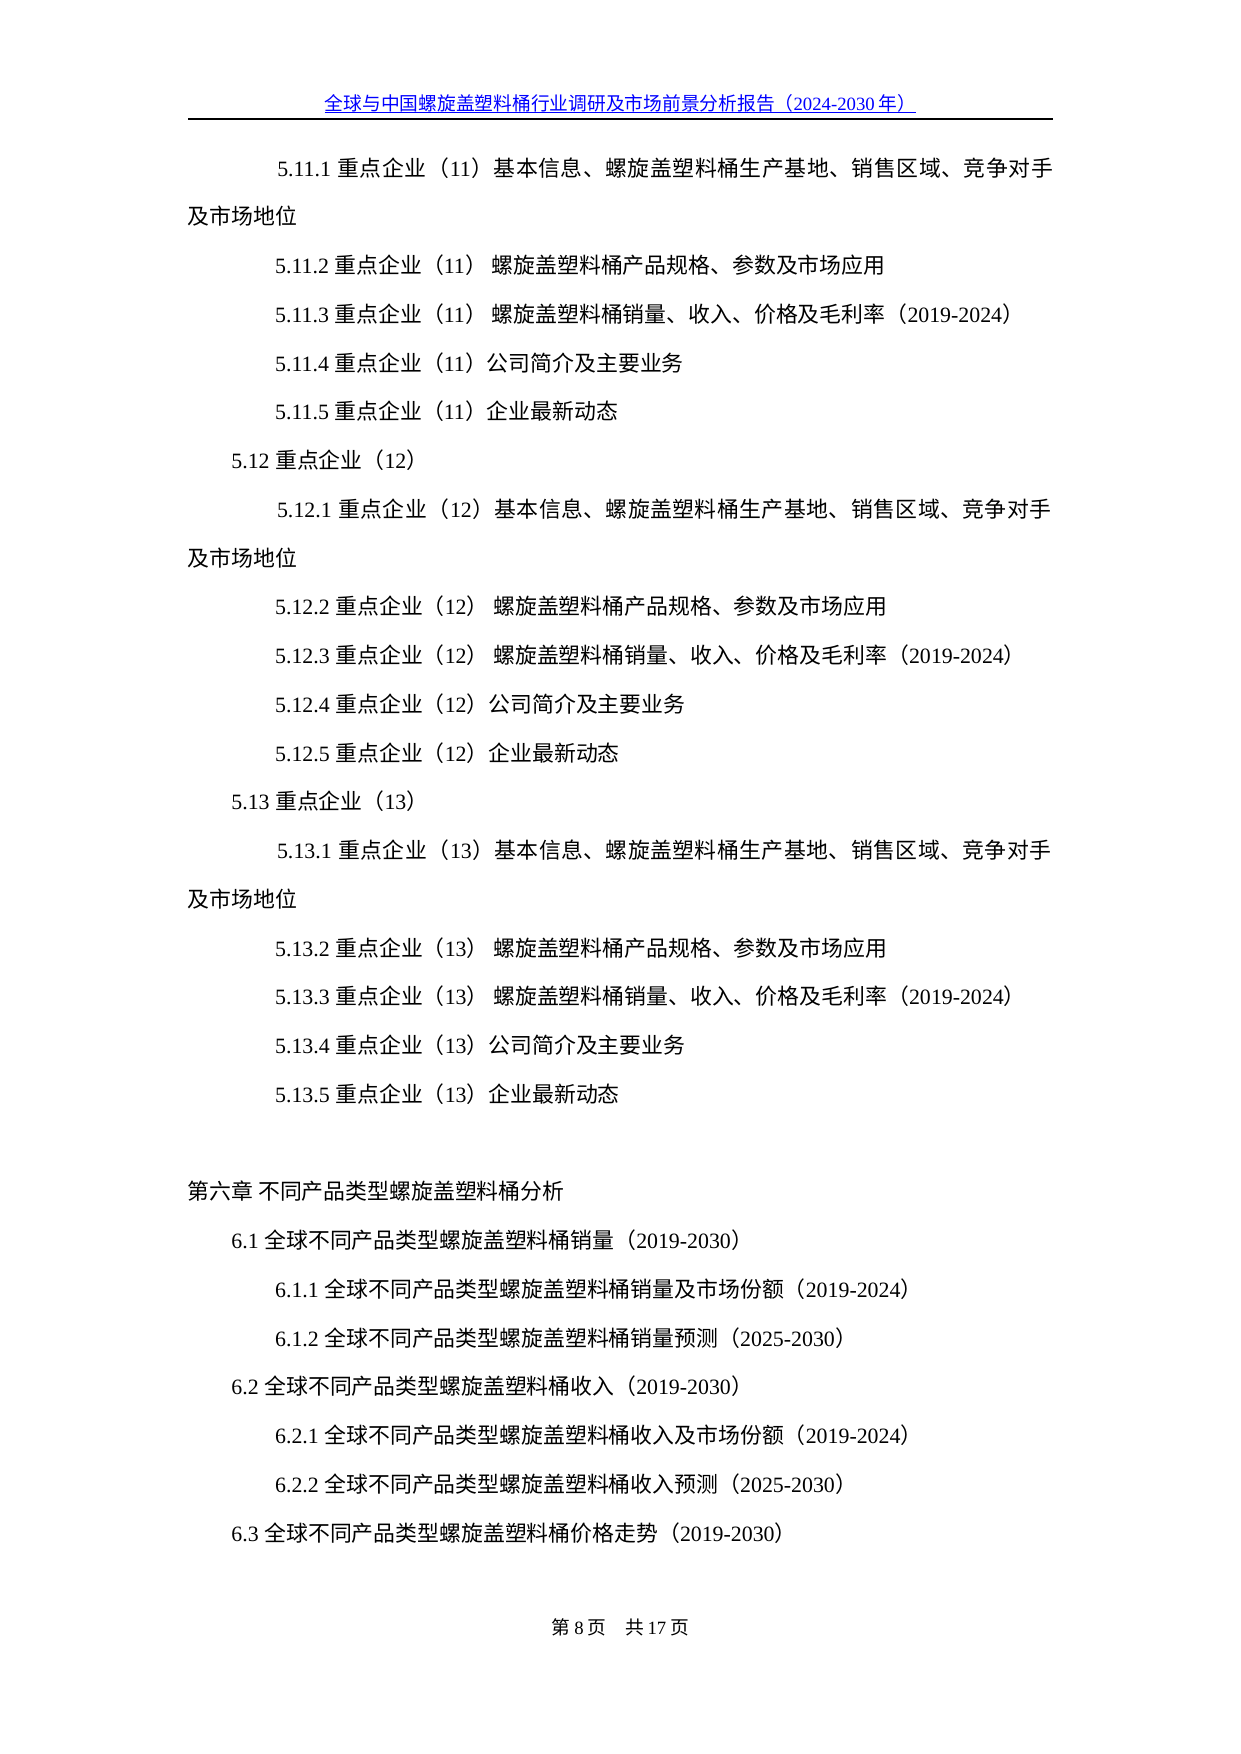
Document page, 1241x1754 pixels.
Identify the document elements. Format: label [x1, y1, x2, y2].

text [187, 150, 1053, 1548]
